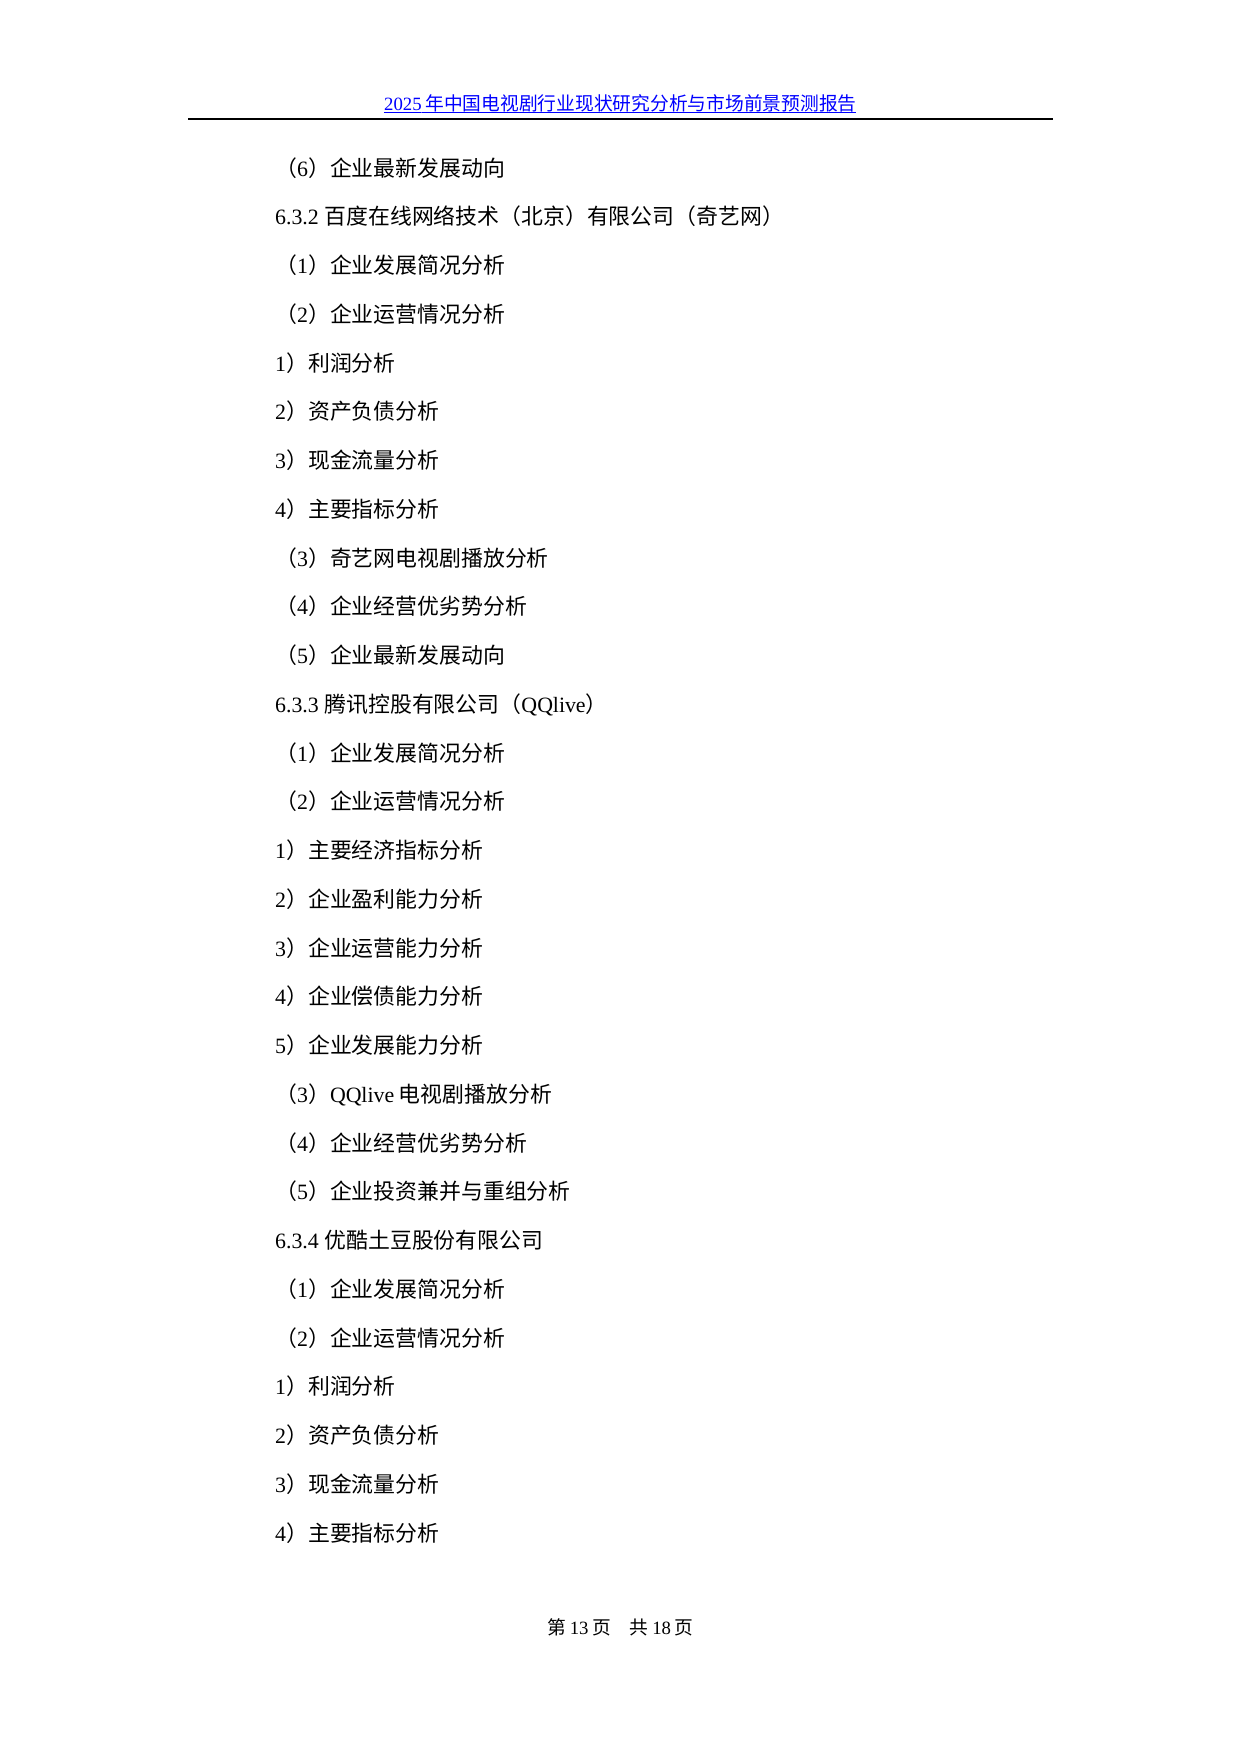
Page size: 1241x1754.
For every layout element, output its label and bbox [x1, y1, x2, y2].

text [187, 150, 1053, 1548]
